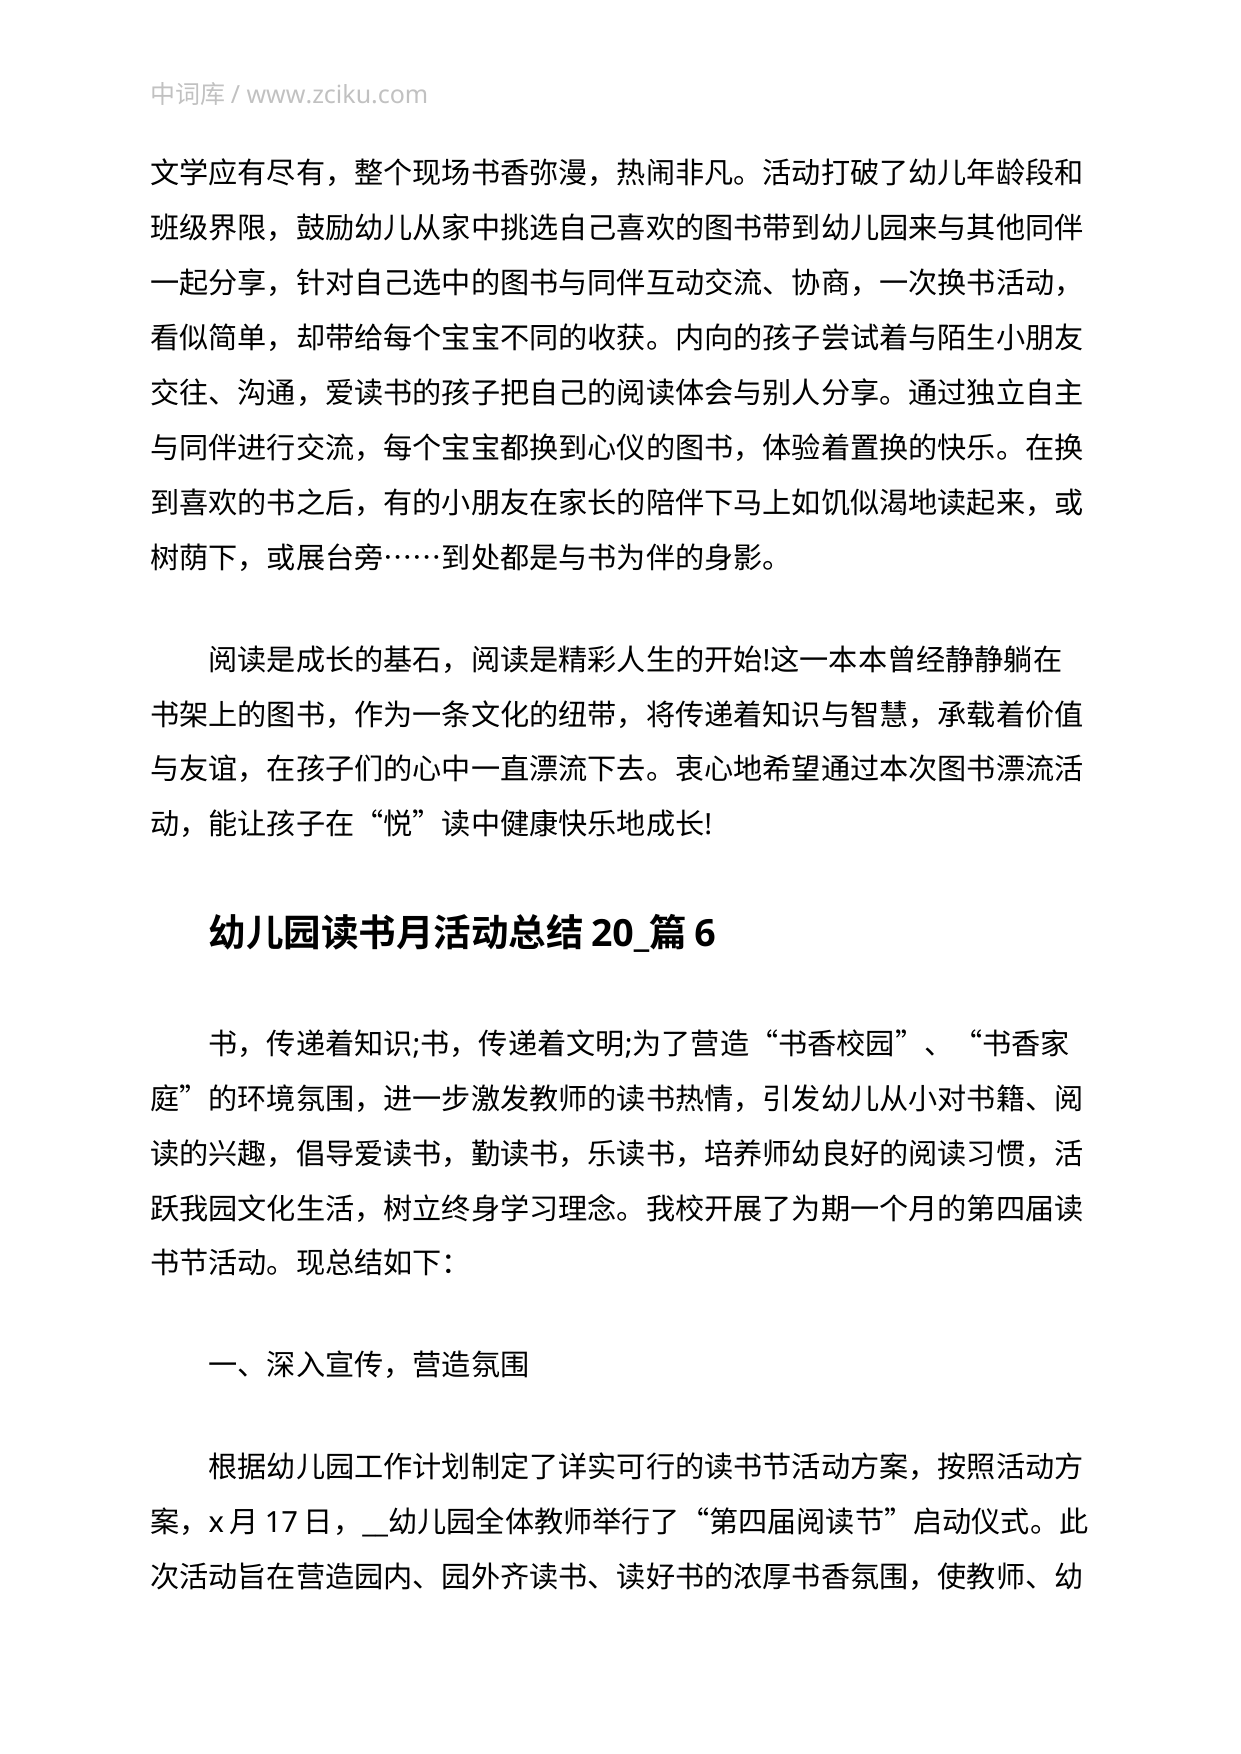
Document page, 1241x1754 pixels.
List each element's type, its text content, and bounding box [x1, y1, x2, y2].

text 书，传递着知识;书，传递着文明;为了营造“书香校园”、“书香家庭”的环境氛围，进一步激发教师的读书热情，引发幼儿从小对书籍、阅读的兴趣，倡导爱读书，勤读书，乐读书，培养师幼良好的阅读习惯，活跃我园文化生活，树立终身学习理念。我校开展了为期一个月的第四届读书节活动。现总结如下： [150, 1020, 1090, 1282]
text 幼儿园读书月活动总结20_篇6 [150, 903, 1090, 957]
text 一、深入宣传，营造氛围 [150, 1342, 1090, 1384]
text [150, 1444, 1090, 1596]
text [150, 150, 1090, 577]
text 阅读是成长的基石，阅读是精彩人生的开始!这一本本曾经静静躺在书架上的图书，作为一条文化的纽带，将传递着知识与智慧，承载着价值与友谊，在孩子们的心中一直漂流下去。衷心地希望通过本次图书漂流活动，能让孩子在“悦”读中健康快乐地成长! [150, 636, 1090, 843]
